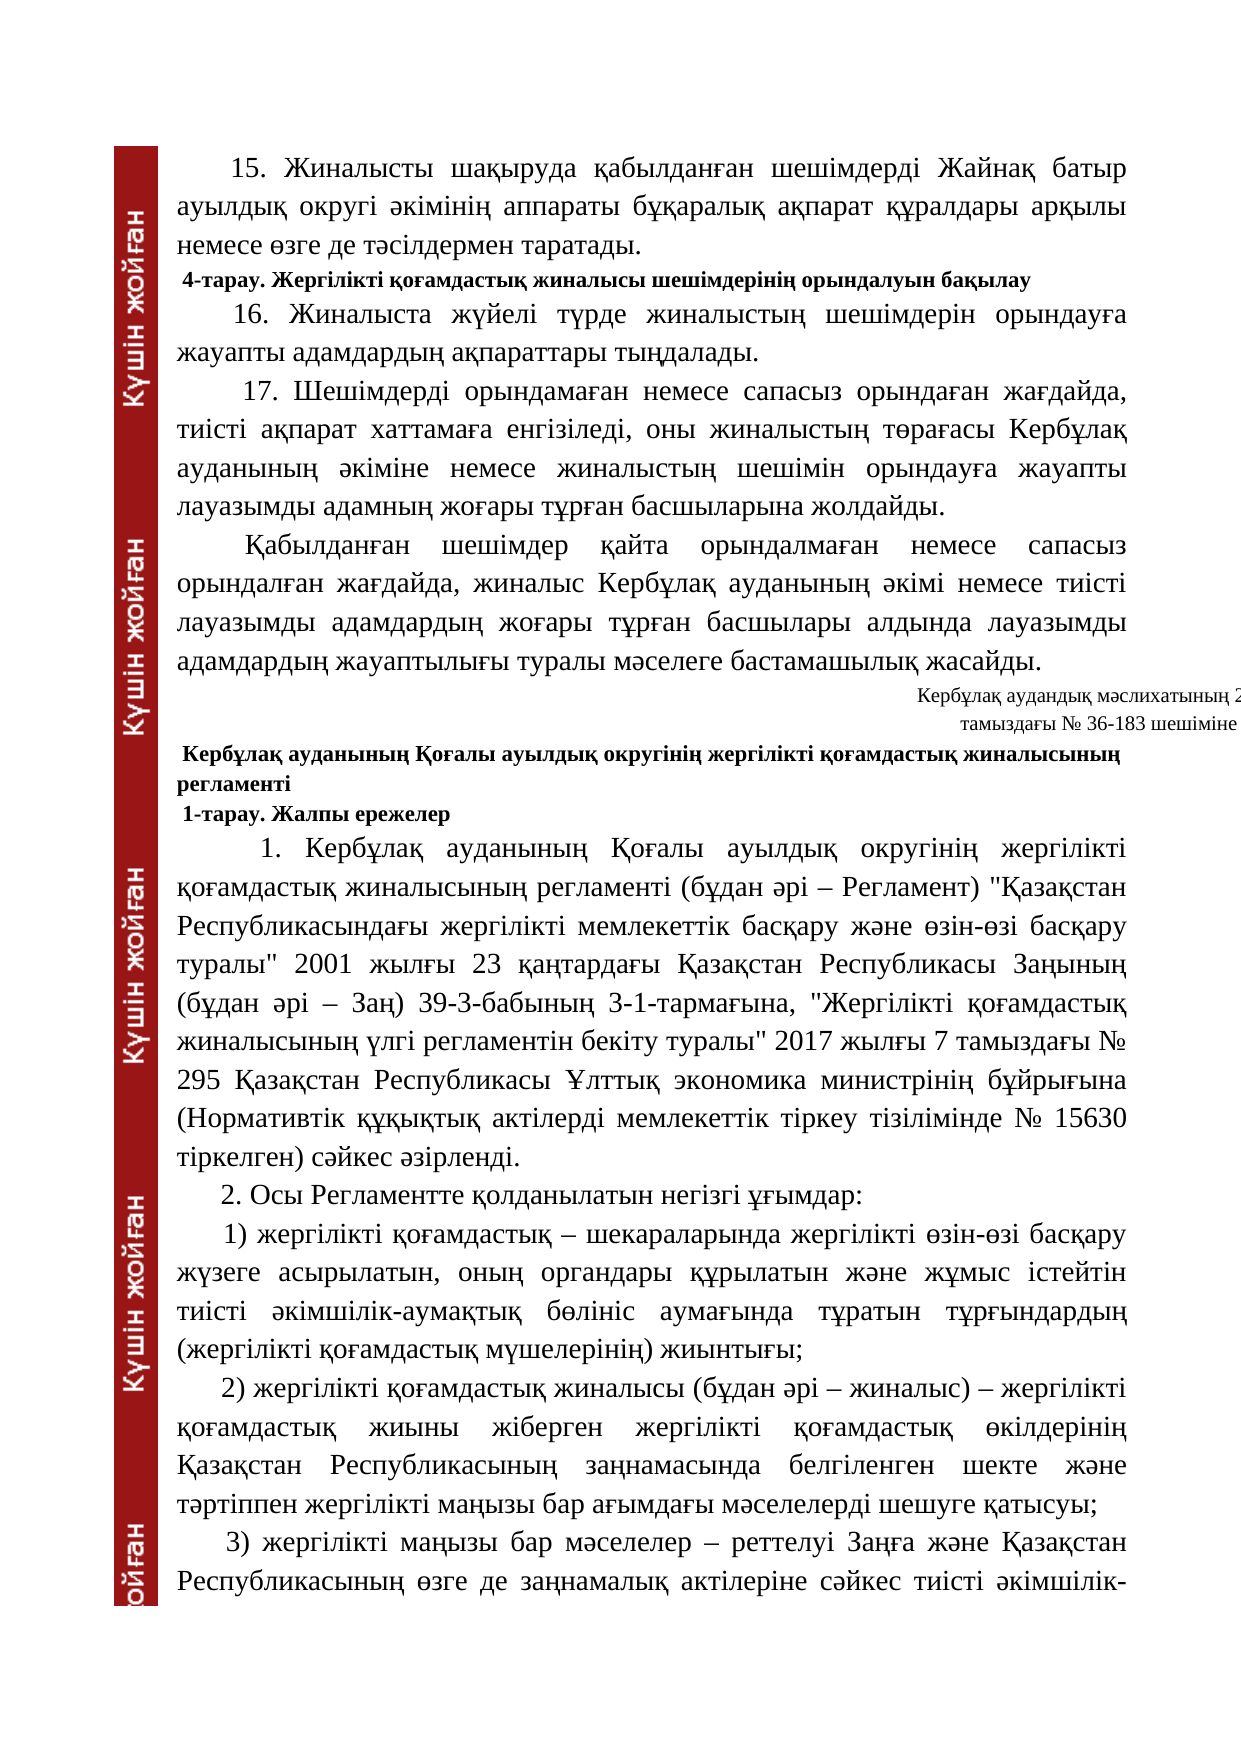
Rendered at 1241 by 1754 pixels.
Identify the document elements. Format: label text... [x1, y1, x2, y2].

text 1. Кербұлақ ауданының Қоғалы ауылдық округінің жергілікті қоғамдастық жиналысының регламенті (бұдан әрі – Регламент) "Қазақстан Республикасындағы жергілікті мемлекеттік басқару және өзін-өзі басқару туралы" 2001 жылғы 23 қаңтардағы Қазақстан Республикасы Заңының (бұдан әрі – Заң) 39-3-бабының 3-1-тармағына, "Жергілікті қоғамдастық жиналысының үлгі регламентін бекіту туралы" 2017 жылғы 7 тамыздағы № 295 Қазақстан Республикасы Ұлттық экономика министрінің бұйрығына (Нормативтік құқықтық актілерді мемлекеттік тіркеу тізілімінде № 15630 тіркелген) сәйкес әзірленді. [112, 831, 1128, 1172]
text Кербұлақ ауданының Қоғалы ауылдық округінің жергілікті қоғамдастық жиналысының регламенті [112, 740, 1128, 796]
picture [114, 1365, 158, 1370]
text 16. Жиналыста жүйелі түрде жиналыстың шешімдерін орындауға жауапты адамдардың ақпараттары тыңдалады. [112, 296, 1128, 368]
text 2. Осы Регламентте қолданылатын негізгі ұғымдар: [112, 1177, 1128, 1211]
picture [114, 796, 158, 800]
picture [114, 1596, 158, 1606]
picture [114, 368, 158, 373]
text 15. Жиналысты шақыруда қабылданған шешімдерді Жайнақ батыр ауылдық округі әкімінің аппараты бұқаралық ақпарат құралдары арқылы немесе өзге де тәсілдермен таратады. [112, 150, 1128, 261]
picture [114, 676, 158, 681]
text Қабылданған шешімдер қайта орындалмаған немесе сапасыз орындалған жағдайда, жиналыс Кербұлақ ауданының әкімі немесе тиісті лауазымды адамдардың жоғары тұрған басшылары алдында лауазымды адамдардың жауаптылығы туралы мәселеге бастамашылық жасайды. [112, 527, 1128, 676]
table_header [101, 681, 912, 740]
text 2) жергілікті қоғамдастық жиналысы (бұдан әрі – жиналыс) – жергілікті қоғамдастық жиыны жіберген жергілікті қоғамдастық өкілдерінің Қазақстан Республикасының заңнамасында белгіленген шекте және тәртіппен жергілікті маңызы бар ағымдағы мәселелерді шешуге қатысуы; [112, 1370, 1128, 1519]
picture [114, 146, 158, 150]
picture [114, 1172, 158, 1177]
picture [114, 1519, 158, 1524]
text 1) жергілікті қоғамдастық – шекараларында жергілікті өзін-өзі басқару жүзеге асырылатын, оның органдары құрылатын және жұмыс істейтін тиісті әкімшілік-аумақтық бөлініс аумағында тұратын тұрғындардың (жергілікті қоғамдастық мүшелерінің) жиынтығы; [112, 1216, 1128, 1365]
picture [114, 261, 158, 266]
picture [114, 827, 158, 831]
picture [114, 1211, 158, 1216]
picture [114, 292, 158, 296]
table_header Кербұлақ аудандық мәслихатының 2018 жылғы "23" тамыздағы № 36-183 шешіміне 3-қосымша [912, 681, 1240, 740]
picture [114, 522, 158, 527]
text 1-тарау. Жалпы ережелер [112, 800, 1128, 827]
text 4-тарау. Жергілікті қоғамдастық жиналысы шешімдерінің орындалуын бақылау [112, 266, 1128, 292]
text 17. Шешімдерді орындамаған немесе сапасыз орындаған жағдайда, тиісті ақпарат хаттамаға енгізіледі, оны жиналыстың төрағасы Кербұлақ ауданының әкіміне немесе жиналыстың шешімін орындауға жауапты лауазымды адамның жоғары тұрған басшыларына жолдайды. [112, 373, 1128, 522]
